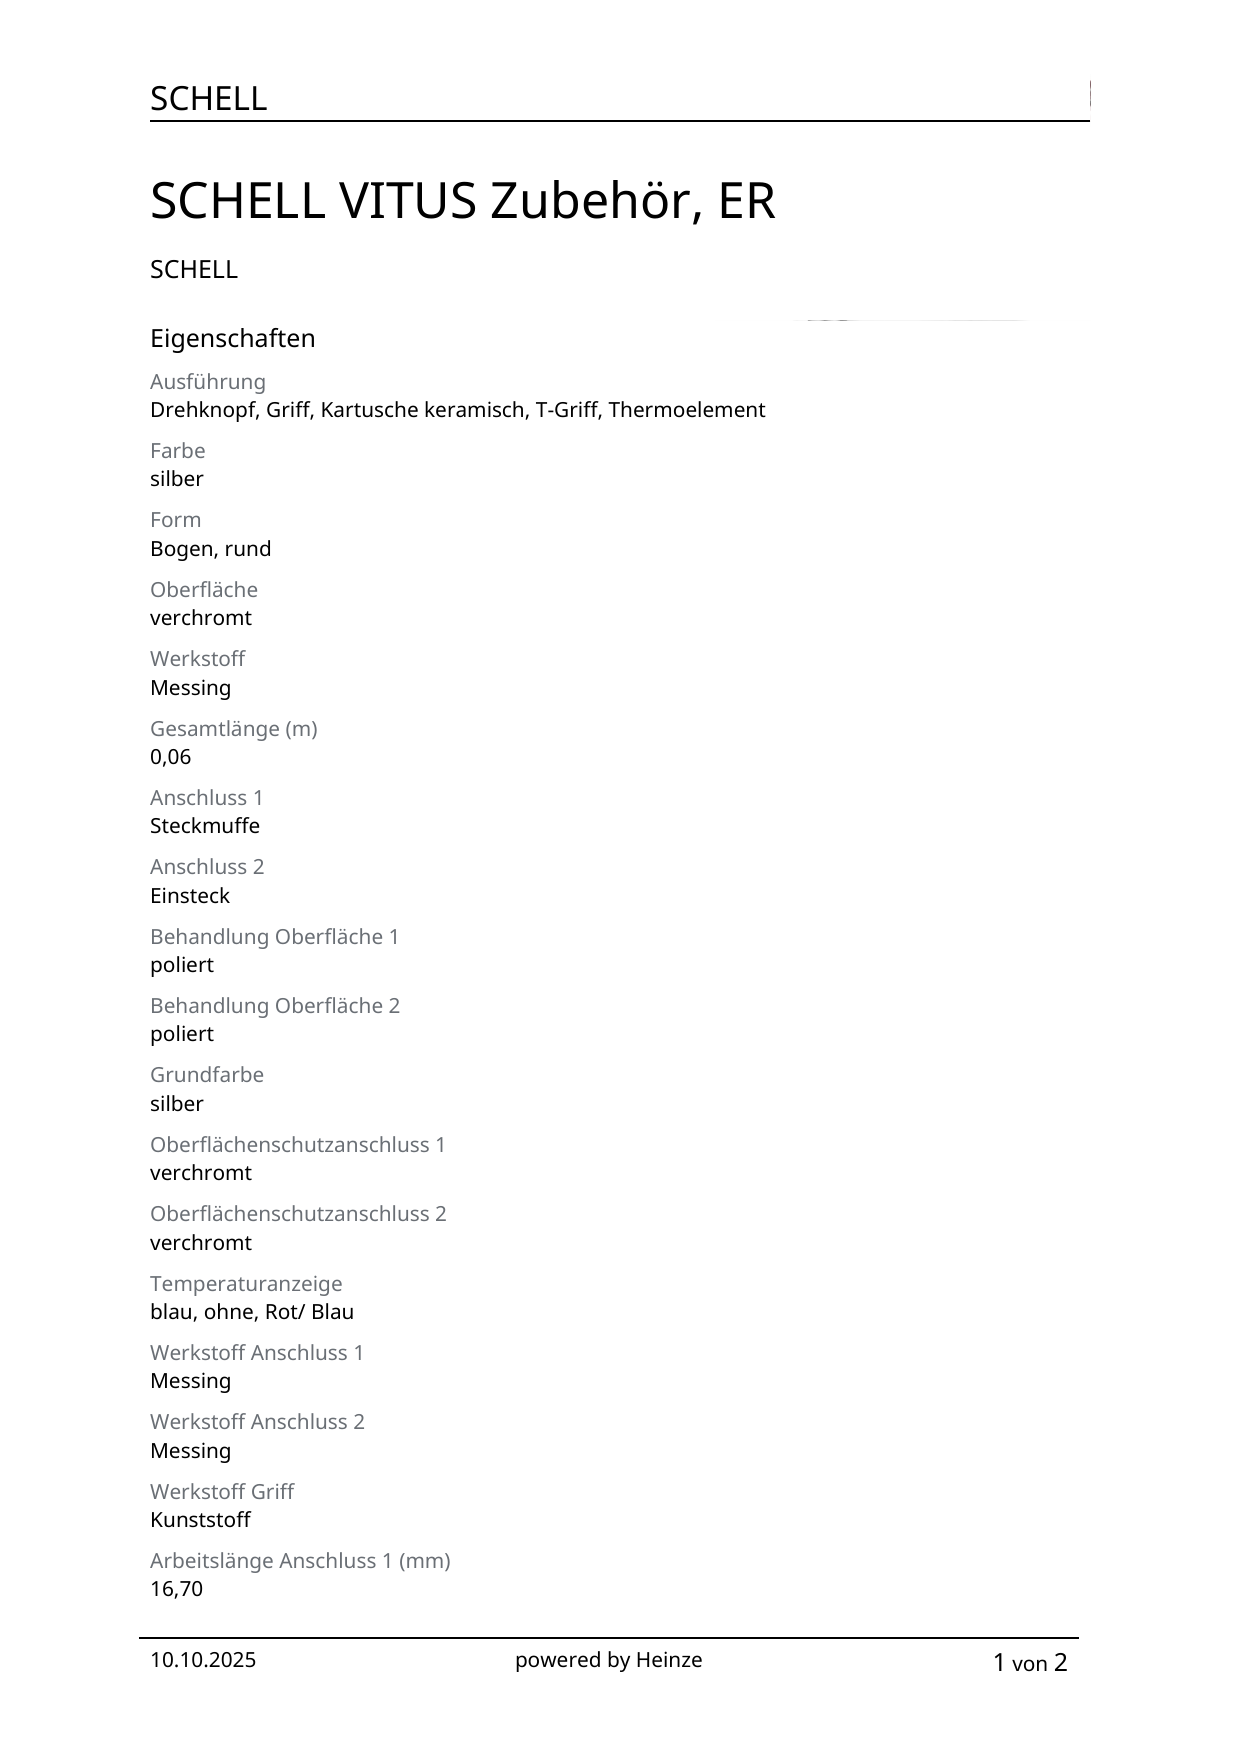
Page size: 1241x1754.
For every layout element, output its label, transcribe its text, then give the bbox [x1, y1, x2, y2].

text Messing [150, 673, 1090, 701]
text Steckmuffe [150, 811, 1090, 840]
text Oberfläche [150, 575, 1090, 603]
text Anschluss 2 [150, 852, 1090, 881]
text verchromt [150, 1158, 1090, 1187]
text Messing [150, 1436, 1090, 1464]
text Ausführung [150, 367, 1090, 395]
text Oberflächenschutzanschluss 1 [150, 1130, 1090, 1158]
text Oberflächenschutzanschluss 2 [150, 1199, 1090, 1228]
text silber [150, 1089, 1090, 1117]
text Messing [150, 1366, 1090, 1395]
text poliert [150, 950, 1090, 979]
text Behandlung Oberfläche 2 [150, 991, 1090, 1019]
text 0,06 [150, 742, 1090, 771]
text silber [150, 464, 1090, 493]
text Eigenschaften [150, 320, 1090, 354]
text Bogen, rund [150, 534, 1090, 562]
text Farbe [150, 436, 1090, 464]
text Kunststoff [150, 1505, 1090, 1534]
text verchromt [150, 1228, 1090, 1256]
text Werkstoff Griff [150, 1477, 1090, 1505]
text blau, ohne, Rot/ Blau [150, 1297, 1090, 1326]
text Werkstoff Anschluss 2 [150, 1407, 1090, 1436]
text 16,70 [150, 1574, 1090, 1603]
text Arbeitslänge Anschluss 1 (mm) [150, 1546, 1090, 1574]
text Form [150, 506, 1090, 534]
text Gesamtlänge (m) [150, 714, 1090, 742]
text Anschluss 1 [150, 783, 1090, 811]
text poliert [150, 1019, 1090, 1048]
text Werkstoff [150, 644, 1090, 673]
text Temperaturanzeige [150, 1269, 1090, 1297]
text Werkstoff Anschluss 1 [150, 1338, 1090, 1366]
text SCHELL VITUS Zubehör, ER [150, 165, 1090, 233]
text SCHELL [150, 252, 1090, 286]
text Behandlung Oberfläche 1 [150, 922, 1090, 950]
text Drehknopf, Griff, Kartusche keramisch, T-Griff, Thermoelement [150, 395, 1090, 424]
text Grundfarbe [150, 1061, 1090, 1089]
text verchromt [150, 603, 1090, 632]
text Einsteck [150, 881, 1090, 909]
